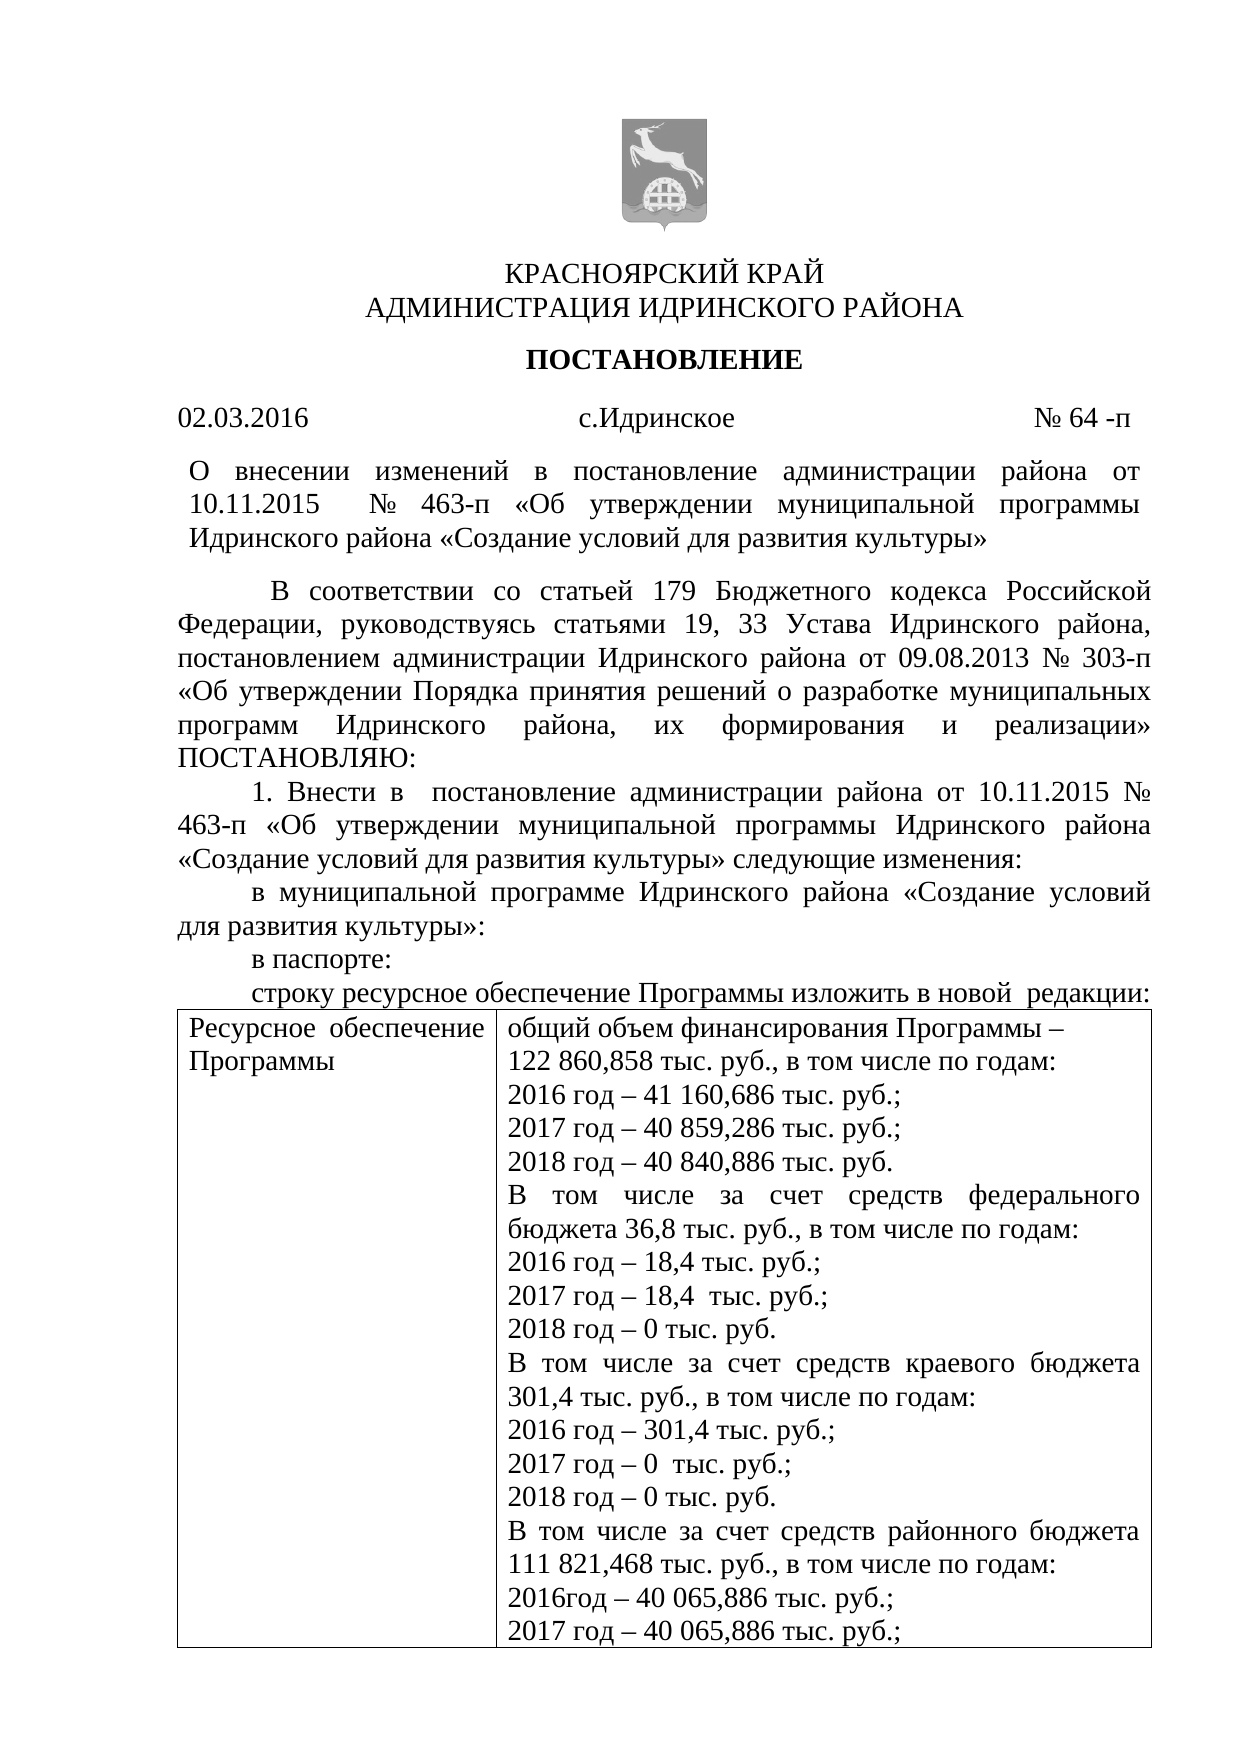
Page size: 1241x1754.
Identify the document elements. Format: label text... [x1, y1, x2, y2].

text КРАСНОЯРСКИЙ КРАЙ [177, 256, 1152, 290]
table_header О внесении изменений в постановление администрации района от 10.11.2015 № 463-п «Об утверждении муниципальной программы Идринского района «Создание условий для развития культуры» [177, 434, 1152, 553]
text в муниципальной программе Идринского района «Создание условий для развития культуры»: [177, 874, 1152, 942]
text 02.03.2016 с.Идринское № 64 -п [177, 400, 1152, 434]
text в паспорте: [177, 942, 1152, 975]
text строку ресурсное обеспечение Программы изложить в новой редакции: [177, 975, 1152, 1009]
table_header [497, 1010, 1151, 1647]
text 1. Внести в постановление администрации района от 10.11.2015 № 463-п «Об утверждении муниципальной программы Идринского района «Создание условий для развития культуры» следующие изменения: [177, 774, 1152, 874]
text ПОСТАНОВЛЕНИЕ [177, 342, 1152, 376]
text В соответствии со статьей 179 Бюджетного кодекса Российской Федерации, руководствуясь статьями 19, 33 Устава Идринского района, постановлением администрации Идринского района от 09.08.2013 № 303-п «Об утверждении Порядка принятия решений о разработке муниципальных программ Идринского района, их формирования и реализации» ПОСТАНОВЛЯЮ: [177, 573, 1152, 774]
text АДМИНИСТРАЦИЯ ИДРИНСКОГО РАЙОНА [177, 290, 1152, 323]
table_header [178, 1010, 496, 1647]
